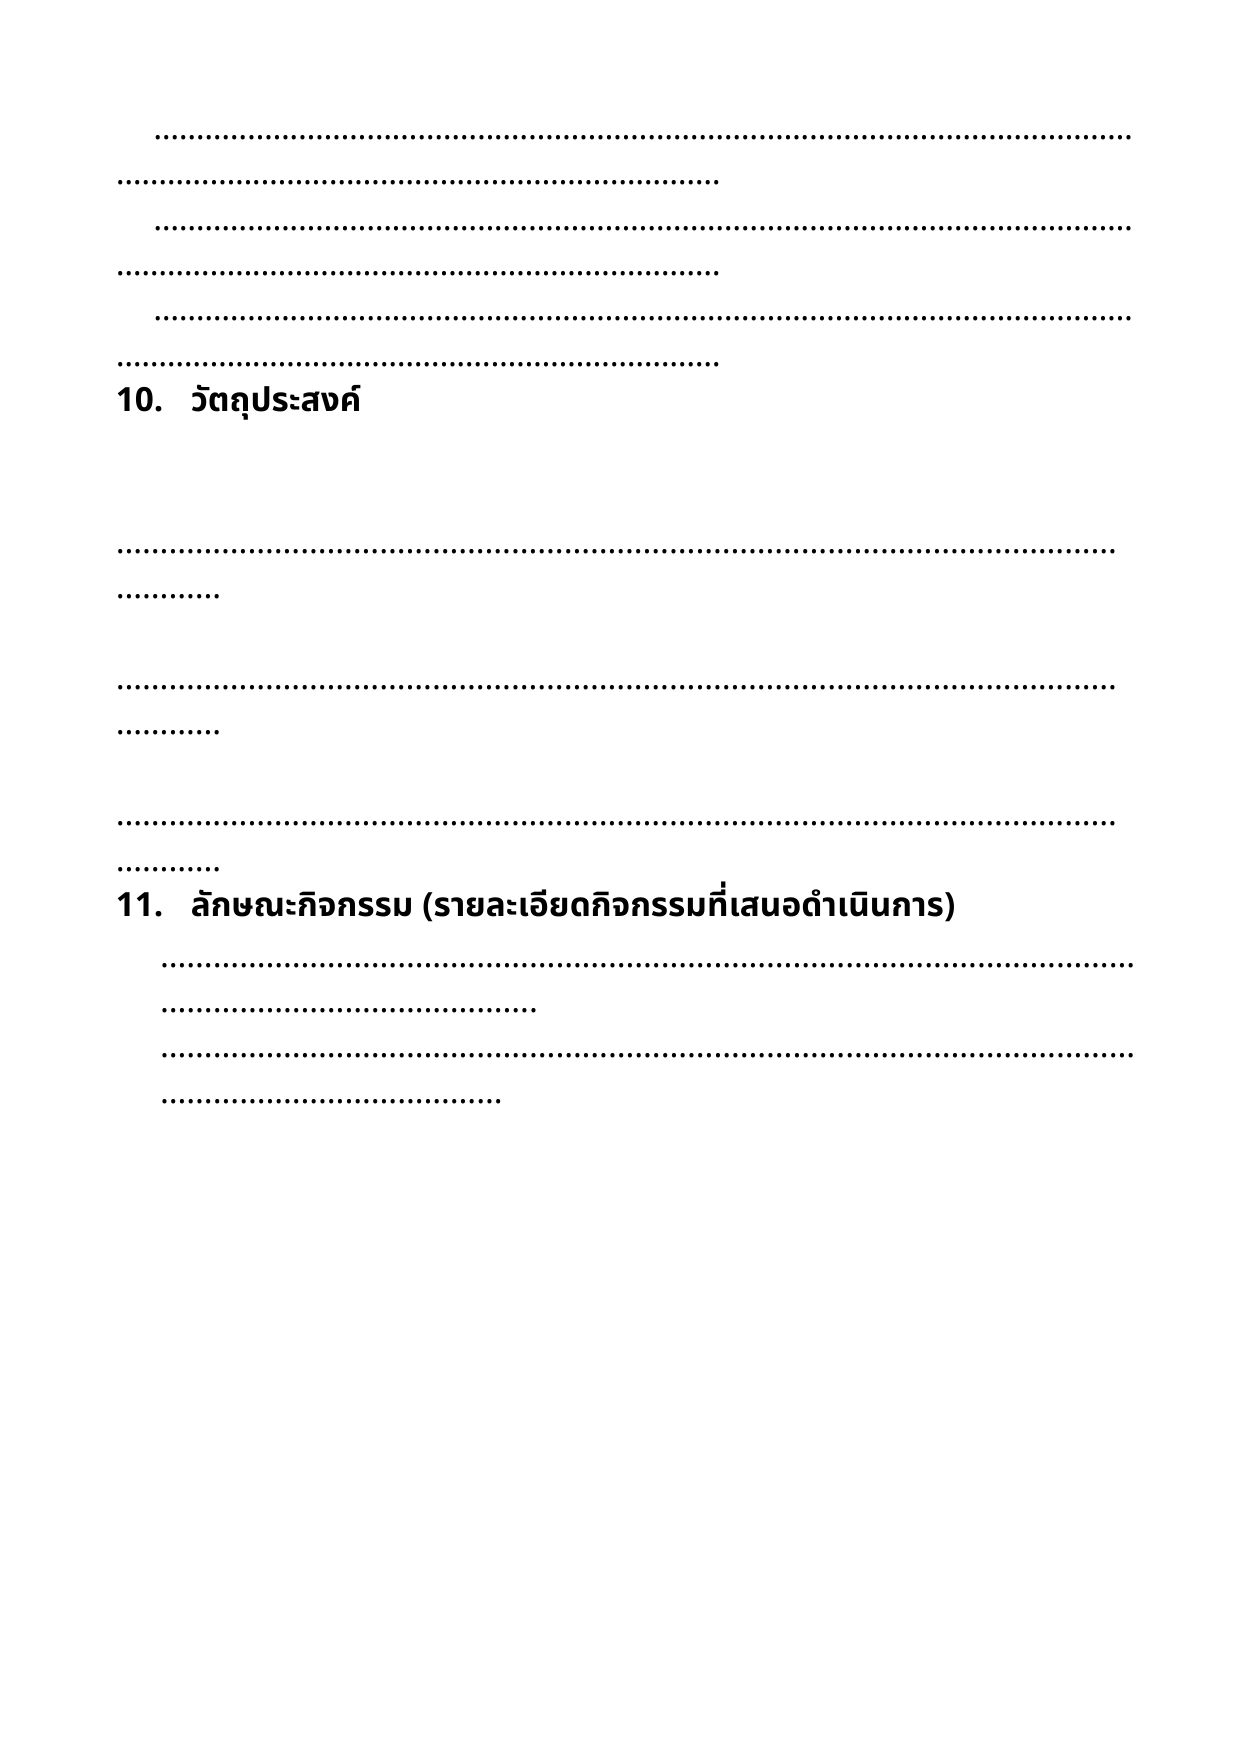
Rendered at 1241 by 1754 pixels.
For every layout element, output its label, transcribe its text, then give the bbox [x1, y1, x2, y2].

text .......................................................................................................................................................................................... [116, 194, 1137, 285]
text ……………………………………………………………………………………………………………… [116, 744, 1137, 881]
list ลักษณะกิจกรรม (รายละเอียดกิจกรรมที่เสนอดำเนินการ) [116, 881, 1137, 931]
text .......................................................................................................................................................................................... [116, 103, 1137, 194]
text ……………………………………………………………………………………………………………… [116, 608, 1137, 744]
list วัตถุประสงค์ [116, 376, 1137, 427]
text .......................................................................................................................................................................................... [116, 285, 1137, 376]
text ………………………………………………………………………………………………………………………………………. [160, 931, 1137, 1022]
text …………………………………………………………………………………………………………………………………… [160, 1022, 1137, 1113]
text ……………………………………………………………………………………………………………… [116, 427, 1137, 608]
